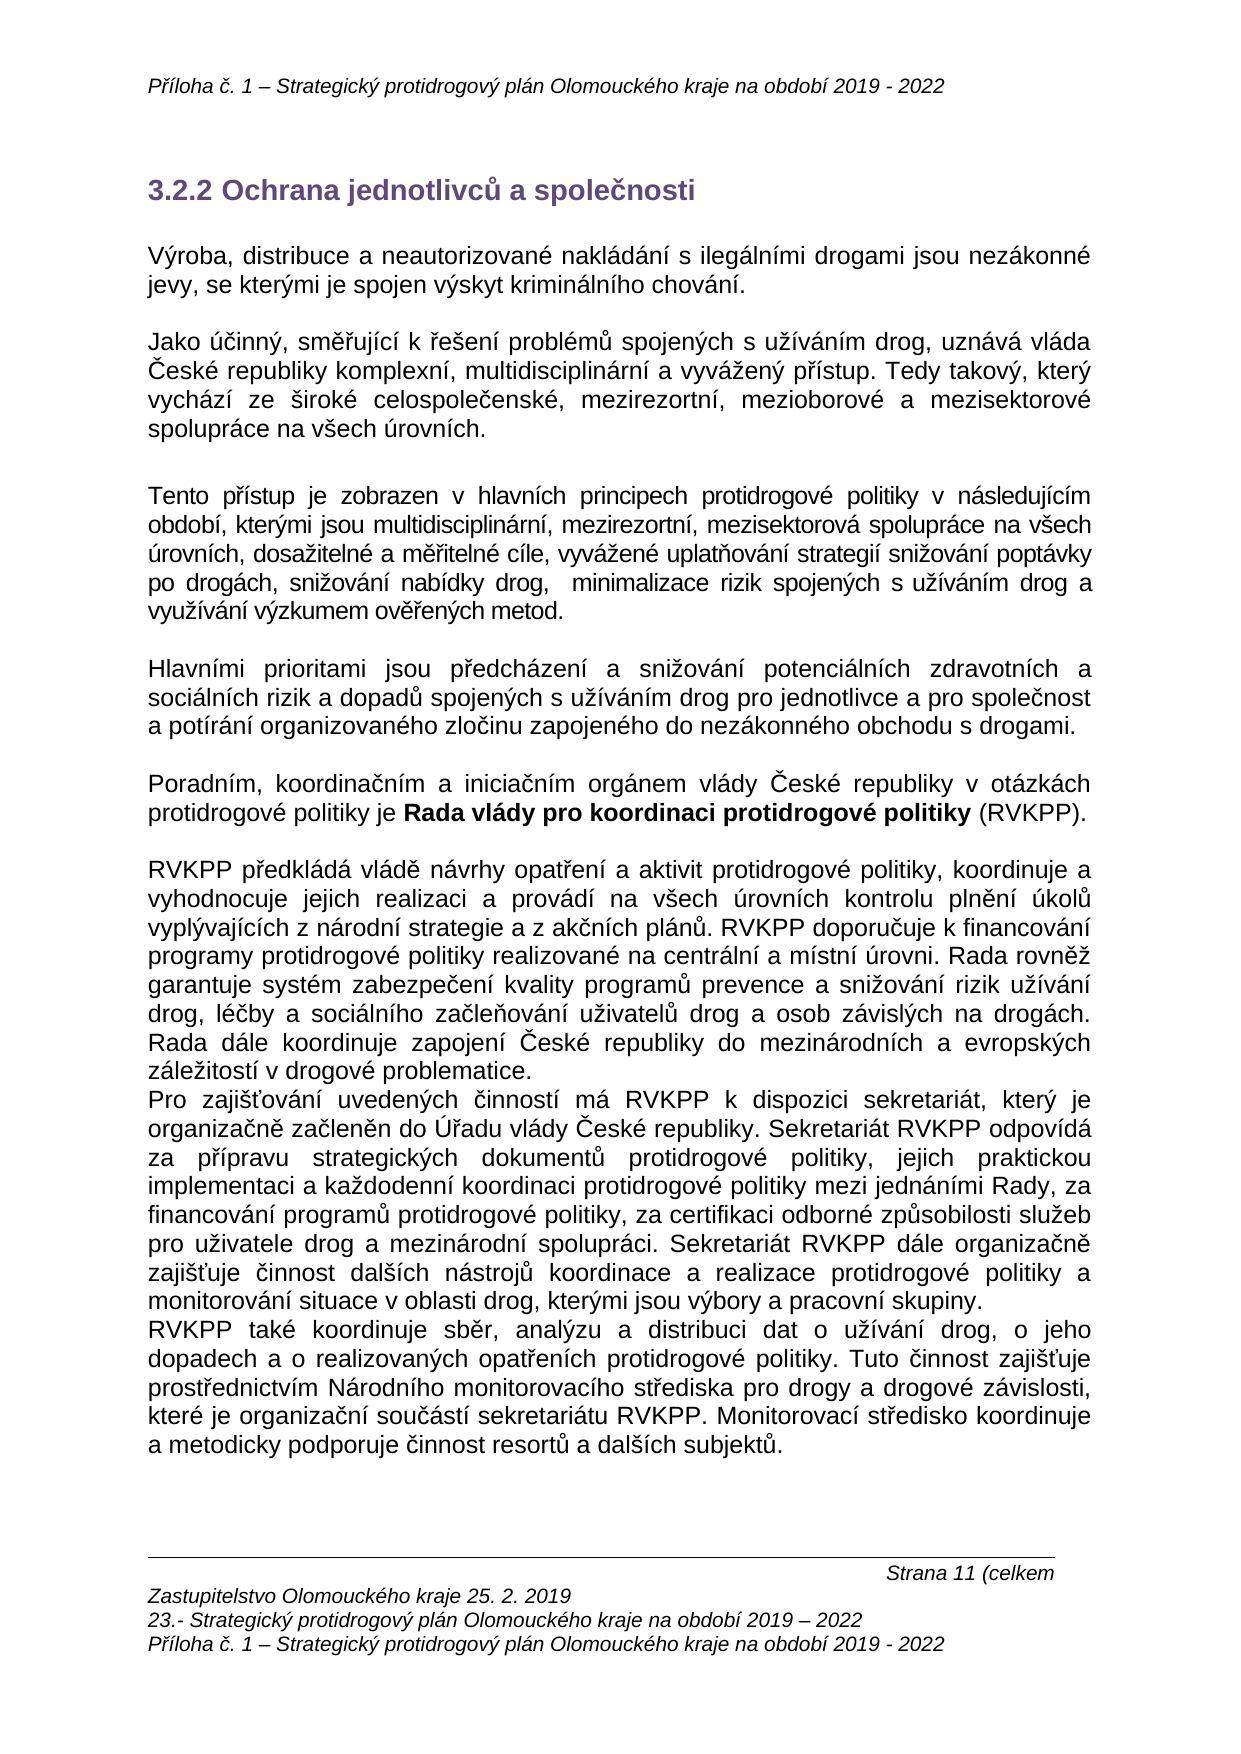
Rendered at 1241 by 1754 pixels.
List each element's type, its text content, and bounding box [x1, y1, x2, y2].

subtitle Ochrana jednotlivců a společnosti [148, 173, 1093, 206]
text Výroba, distribuce a neautorizované nakládání s ilegálními drogami jsou nezákonné jevy, se kterými je spojen výskyt kriminálního chování. [148, 241, 1093, 299]
text Poradním, koordinačním a iniciačním orgánem vlády České republiky v otázkách protidrogové politiky je Rada vlády pro koordinaci protidrogové politiky (RVKPP). [148, 769, 1093, 826]
text Hlavními prioritami jsou předcházení a snižování potenciálních zdravotních a sociálních rizik a dopadů spojených s užíváním drog pro jednotlivce a pro společnost a potírání organizovaného zločinu zapojeného do nezákonného obchodu s drogami. [148, 654, 1093, 740]
text RVKPP také koordinuje sběr, analýzu a distribuci dat o užívání drog, o jeho dopadech a o realizovaných opatřeních protidrogové politiky. Tuto činnost zajišťuje prostřednictvím Národního monitorovacího střediska pro drogy a drogové závislosti, které je organizační součástí sekretariátu RVKPP. Monitorovací středisko koordinuje a metodicky podporuje činnost resortů a dalších subjektů. [148, 1315, 1093, 1459]
text Tento přístup je zobrazen v hlavních principech protidrogové politiky v následujícím období, kterými jsou multidisciplinární, mezirezortní, mezisektorová spolupráce na všech úrovních, dosažitelné a měřitelné cíle, vyvážené uplatňování strategií snižování poptávky po drogách, snižování nabídky drog, minimalizace rizik spojených s užíváním drog a využívání výzkumem ověřených metod. [148, 481, 1093, 625]
text Pro zajišťování uvedených činností má RVKPP k dispozici sekretariát, který je organizačně začleněn do Úřadu vlády České republiky. Sekretariát RVKPP odpovídá za přípravu strategických dokumentů protidrogové politiky, jejich praktickou implementaci a každodenní koordinaci protidrogové politiky mezi jednáními Rady, za financování programů protidrogové politiky, za certifikaci odborné způsobilosti služeb pro uživatele drog a mezinárodní spolupráci. Sekretariát RVKPP dále organizačně zajišťuje činnost dalších nástrojů koordinace a realizace protidrogové politiky a monitorování situace v oblasti drog, kterými jsou výbory a pracovní skupiny. [148, 1085, 1093, 1315]
text Jako účinný, směřující k řešení problémů spojených s užíváním drog, uznává vláda České republiky komplexní, multidisciplinární a vyvážený přístup. Tedy takový, který vychází ze široké celospolečenské, mezirezortní, mezioborové a mezisektorové spolupráce na všech úrovních. [148, 327, 1093, 442]
text RVKPP předkládá vládě návrhy opatření a aktivit protidrogové politiky, koordinuje a vyhodnocuje jejich realizaci a provádí na všech úrovních kontrolu plnění úkolů vyplývajících z národní strategie a z akčních plánů. RVKPP doporučuje k financování programy protidrogové politiky realizované na centrální a místní úrovni. Rada rovněž garantuje systém zabezpečení kvality programů prevence a snižování rizik užívání drog, léčby a sociálního začleňování uživatelů drog a osob závislých na drogách. Rada dále koordinuje zapojení České republiky do mezinárodních a evropských záležitostí v drogové problematice. [148, 855, 1093, 1085]
